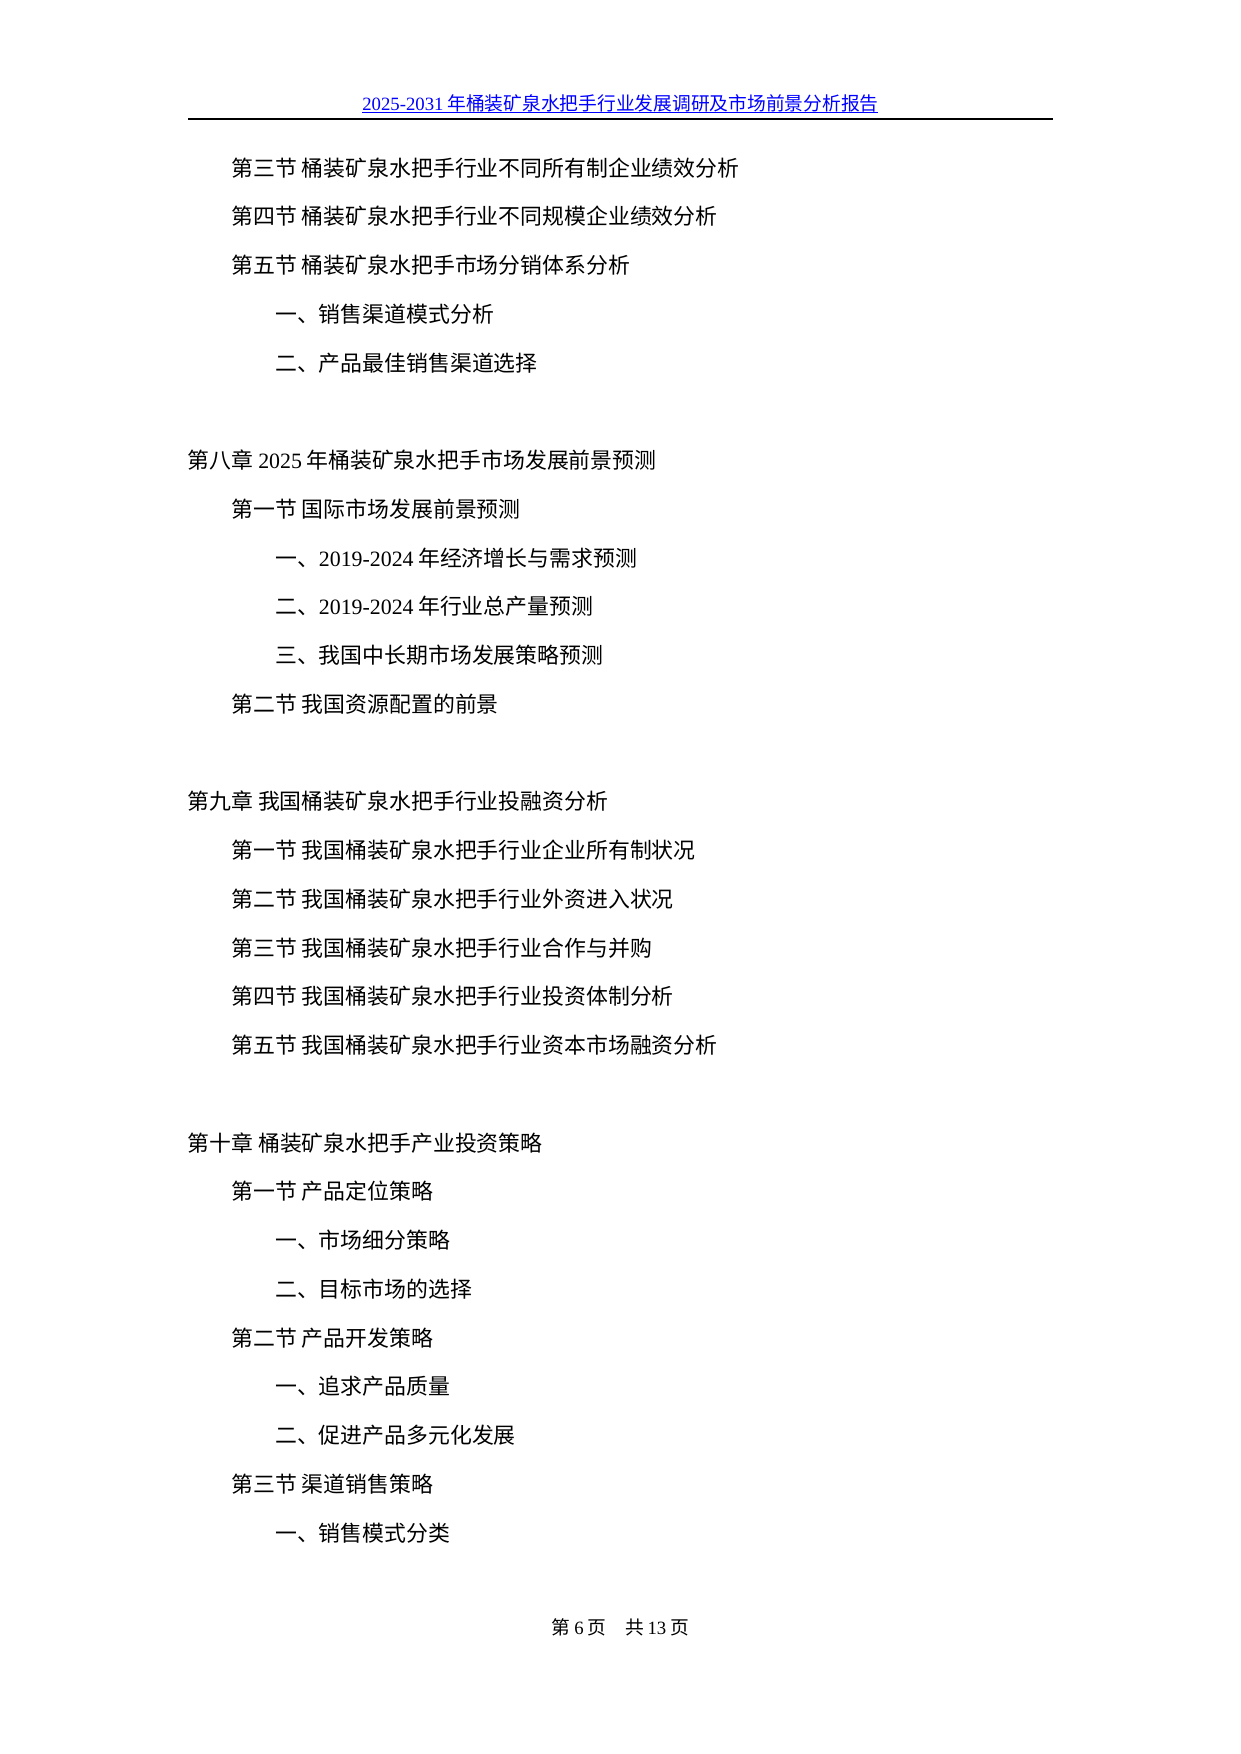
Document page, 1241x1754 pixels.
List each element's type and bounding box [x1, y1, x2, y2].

text [187, 150, 1053, 1548]
